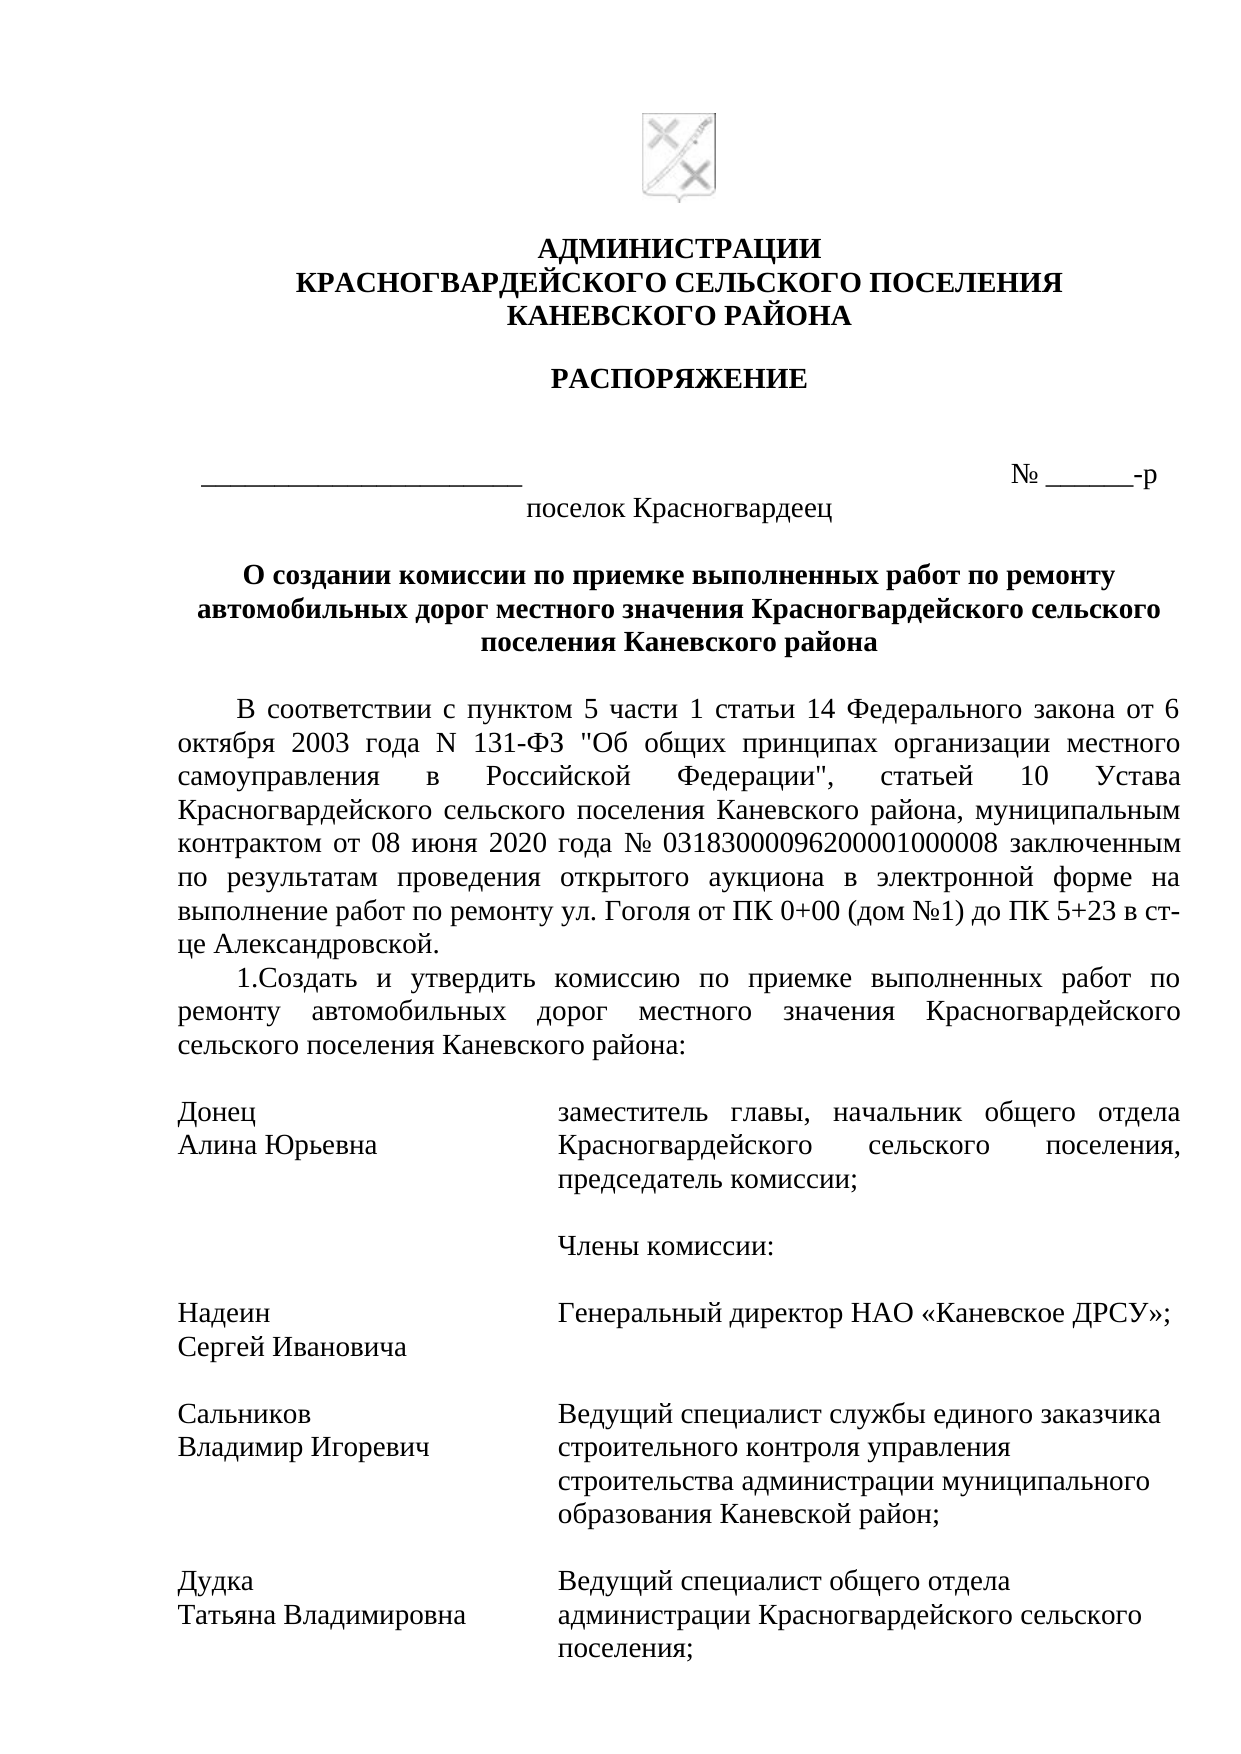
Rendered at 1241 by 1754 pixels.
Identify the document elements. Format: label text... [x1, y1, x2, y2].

table_cell Сальников Владимир Игоревич Дудка Татьяна Владимировна [166, 1362, 546, 1664]
text В соответствии с пунктом 5 части 1 статьи 14 Федерального закона от 6 октября 2003 года N 131-ФЗ "Об общих принципах организации местного самоуправления в Российской Федерации", статьей 10 Устава Красногвардейского сельского поселения Каневского района, муниципальным контрактом от 08 июня 2020 года № 03183000096200001000008 заключенным по результатам проведения открытого аукциона в электронной форме на выполнение работ по ремонту ул. Гоголя от ПК 0+00 (дом №1) до ПК 5+23 в ст-це Александровской. [177, 691, 1181, 960]
picture [642, 113, 716, 203]
text О создании комиссии по приемке выполненных работ по ремонту автомобильных дорог местного значения Красногвардейского сельского поселения Каневского района [177, 557, 1181, 658]
table_header Донец Алина Юрьевна [166, 1094, 546, 1295]
table_cell Надеин Сергей Ивановича [166, 1295, 546, 1362]
table_header заместитель главы, начальник общего отдела Красногвардейского сельского поселения, председатель комиссии; Члены комиссии: [546, 1094, 1192, 1295]
text КРАСНОГВАРДЕЙСКОГО СЕЛЬСКОГО ПОСЕЛЕНИЯ [177, 265, 1181, 298]
table_cell Ведущий специалист службы единого заказчика строительного контроля управления строительства администрации муниципального образования Каневской район; Ведущий специалист общего отдела администрации Красногвардейского сельского поселения; [546, 1362, 1192, 1664]
text ______________________ № ______-р [177, 457, 1181, 490]
table_cell Генеральный директор НАО «Каневское ДРСУ»; [546, 1295, 1192, 1362]
text РАСПОРЯЖЕНИЕ [177, 361, 1181, 394]
text 1.Создать и утвердить комиссию по приемке выполненных работ по ремонту автомобильных дорог местного значения Красногвардейского сельского поселения Каневского района: [177, 960, 1181, 1060]
text КАНЕВСКОГО РАЙОНА [177, 298, 1181, 332]
text АДМИНИСТРАЦИИ [177, 231, 1181, 265]
text поселок Красногвардеец [177, 490, 1181, 524]
